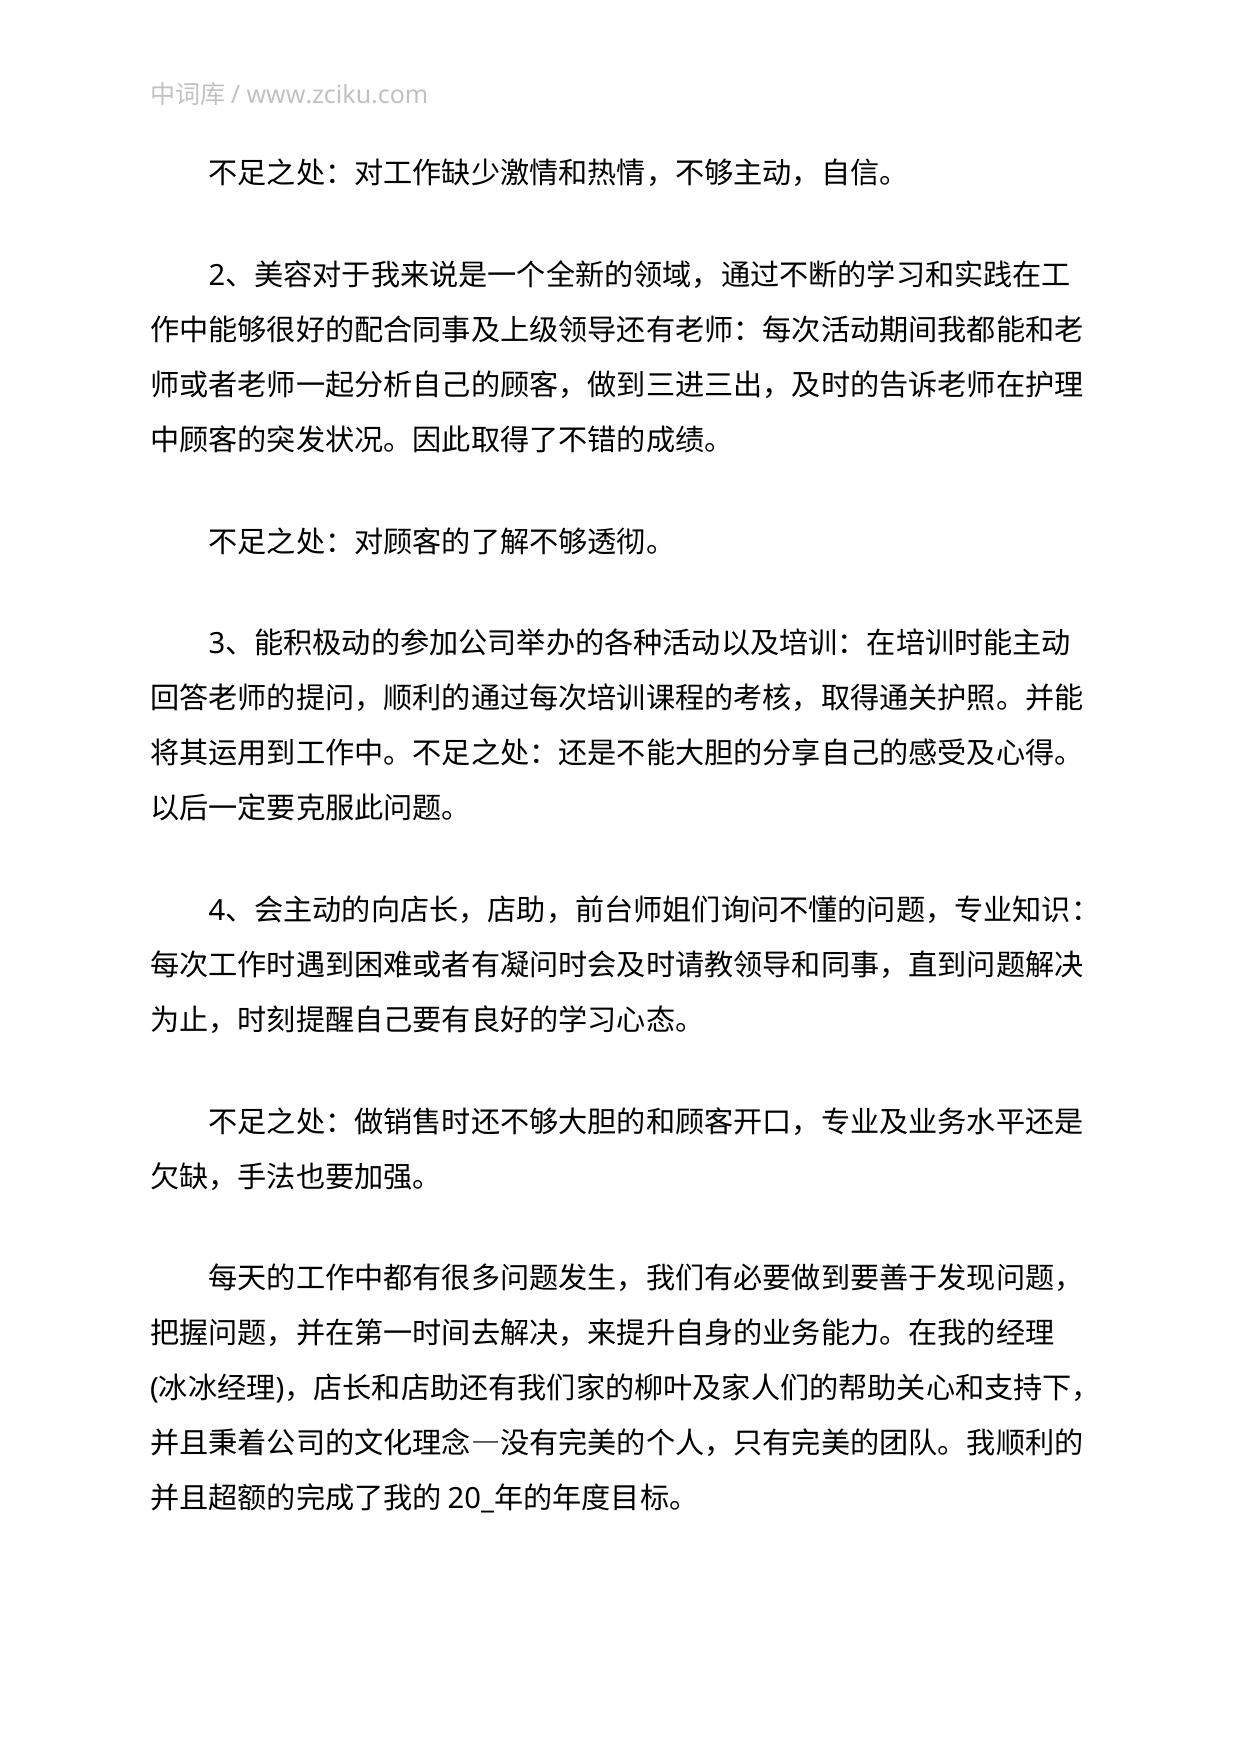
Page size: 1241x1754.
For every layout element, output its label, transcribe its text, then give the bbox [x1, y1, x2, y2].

text 2、美容对于我来说是一个全新的领域，通过不断的学习和实践在工作中能够很好的配合同事及上级领导还有老师：每次活动期间我都能和老师或者老师一起分析自己的顾客，做到三进三出，及时的告诉老师在护理中顾客的突发状况。因此取得了不错的成绩。 [150, 252, 1090, 459]
text 每天的工作中都有很多问题发生，我们有必要做到要善于发现问题，把握问题，并在第一时间去解决，来提升自身的业务能力。在我的经理(冰冰经理)，店长和店助还有我们家的柳叶及家人们的帮助关心和支持下，并且秉着公司的文化理念—没有完美的个人，只有完美的团队。我顺利的并且超额的完成了我的20_年的年度目标。 [150, 1255, 1090, 1517]
text 不足之处：做销售时还不够大胆的和顾客开口，专业及业务水平还是欠缺，手法也要加强。 [150, 1098, 1090, 1196]
text 不足之处：对工作缺少激情和热情，不够主动，自信。 [150, 150, 1090, 192]
text 不足之处：对顾客的了解不够透彻。 [150, 518, 1090, 561]
text 3、能积极动的参加公司举办的各种活动以及培训：在培训时能主动回答老师的提问，顺利的通过每次培训课程的考核，取得通关护照。并能将其运用到工作中。不足之处：还是不能大胆的分享自己的感受及心得。以后一定要克服此问题。 [150, 620, 1090, 827]
text 4、会主动的向店长，店助，前台师姐们询问不懂的问题，专业知识：每次工作时遇到困难或者有凝问时会及时请教领导和同事，直到问题解决为止，时刻提醒自己要有良好的学习心态。 [150, 887, 1090, 1039]
